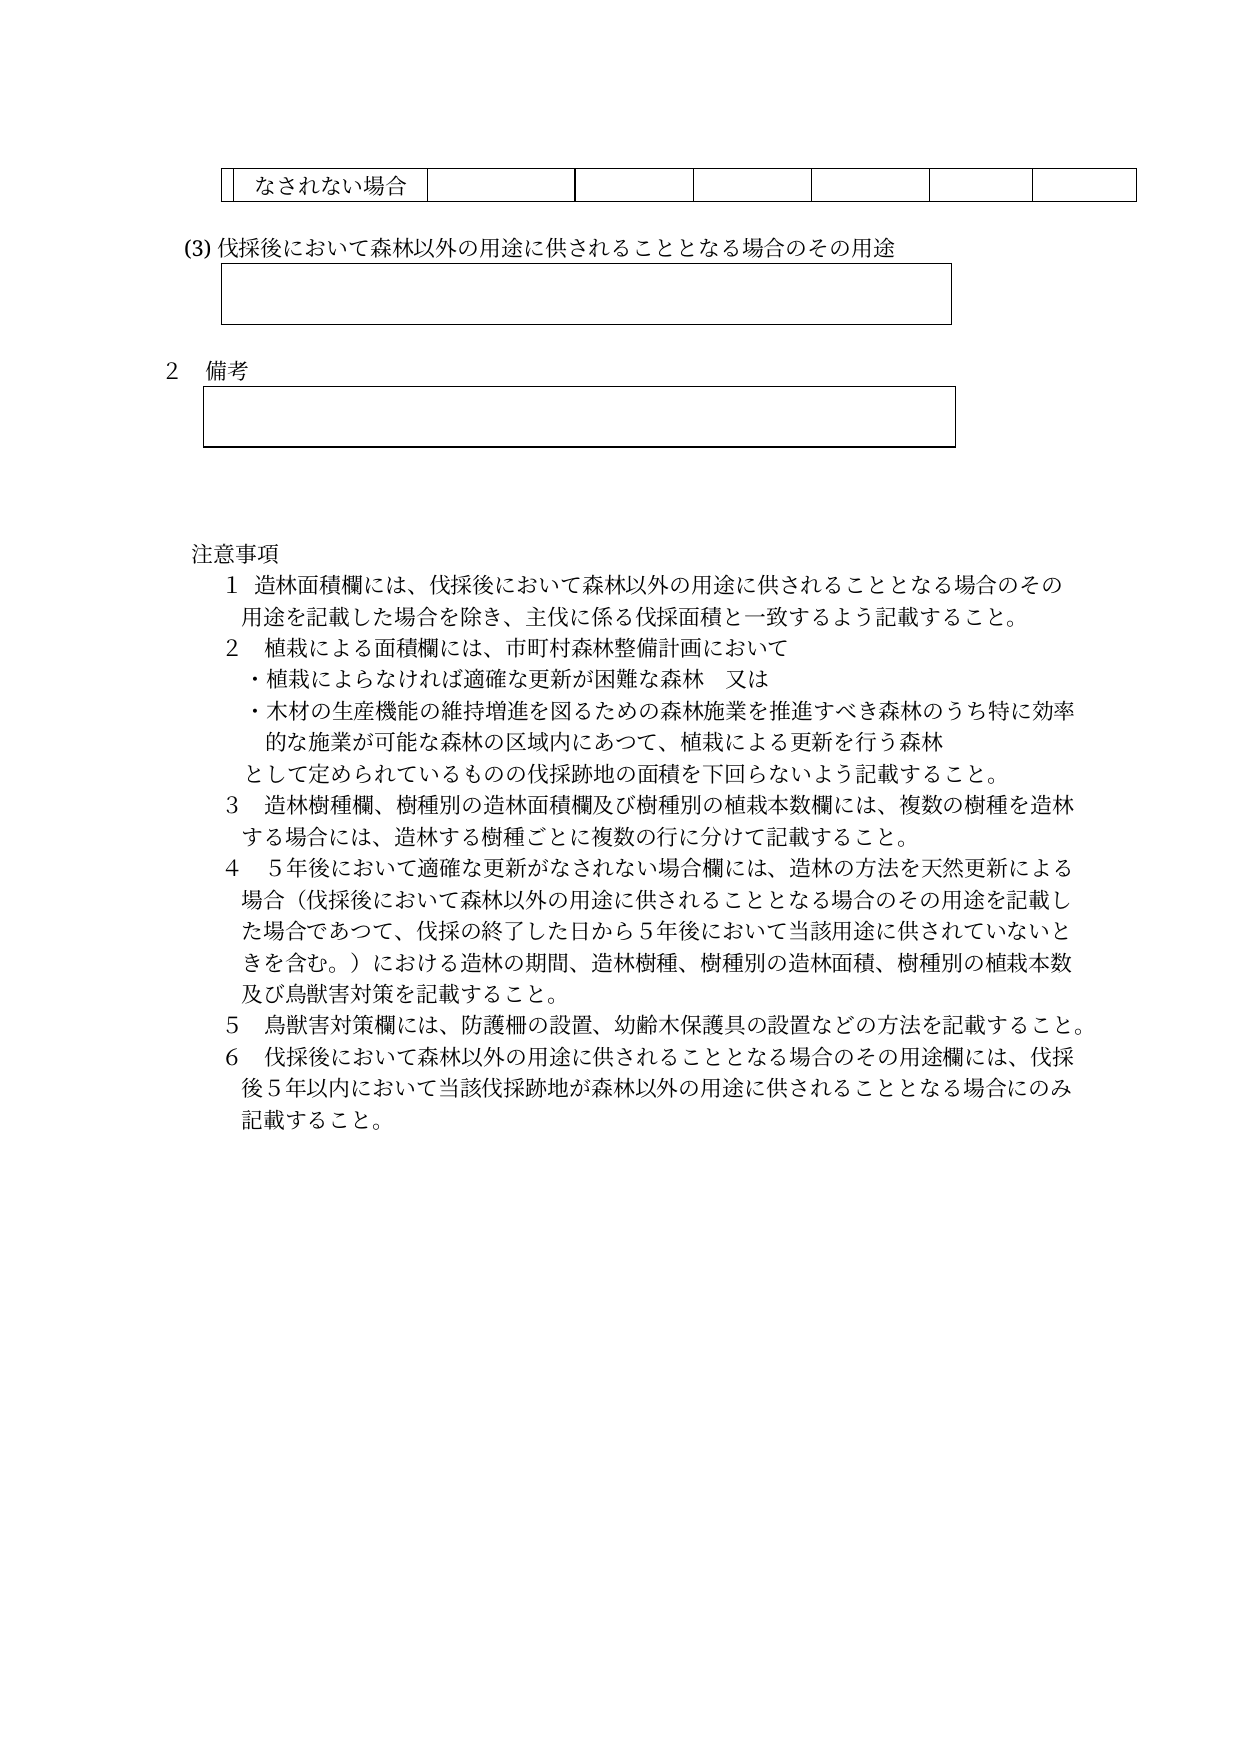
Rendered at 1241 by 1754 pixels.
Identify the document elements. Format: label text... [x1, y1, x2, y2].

table_cell [1033, 169, 1136, 201]
table_cell [576, 169, 693, 201]
text ２ 植栽による面積欄には、市町村森林整備計画において [221, 631, 1079, 663]
table_header [204, 387, 955, 446]
text ５ 鳥獣害対策欄には、防護柵の設置、幼齢木保護具の設置などの方法を記載すること。 [221, 1009, 1079, 1040]
table_cell [930, 169, 1032, 201]
text (3) 伐採後において森林以外の用途に供されることとなる場合のその用途 [162, 231, 1079, 263]
text ・木材の生産機能の維持増進を図るための森林施業を推進すべき森林のうち特に効率的な施業が可能な森林の区域内にあつて、植栽による更新を行う森林 [244, 694, 1079, 757]
text ２ 備考 [162, 354, 1079, 386]
table_cell [694, 169, 811, 201]
table_cell [812, 169, 929, 201]
table_cell [428, 169, 574, 201]
text 注意事項 [191, 537, 1079, 568]
text ４ ５年後において適確な更新がなされない場合欄には、造林の方法を天然更新による場合（伐採後において森林以外の用途に供されることとなる場合のその用途を記載した場合であつて、伐採の終了した日から５年後において当該用途に供されていないときを含む。）における造林の期間、造林樹種、樹種別の造林面積、樹種別の植栽本数及び鳥獣害対策を記載すること。 [221, 851, 1079, 1009]
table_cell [234, 169, 427, 201]
table_header [222, 264, 951, 323]
text として定められているものの伐採跡地の面積を下回らないよう記載すること。 [221, 757, 1079, 788]
table_cell [222, 169, 233, 201]
text ・植栽によらなければ適確な更新が困難な森林 又は [244, 663, 1079, 694]
text ６ 伐採後において森林以外の用途に供されることとなる場合のその用途欄には、伐採後５年以内において当該伐採跡地が森林以外の用途に供されることとなる場合にのみ記載すること。 [221, 1040, 1079, 1134]
text ３ 造林樹種欄、樹種別の造林面積欄及び樹種別の植栽本数欄には、複数の樹種を造林する場合には、造林する樹種ごとに複数の行に分けて記載すること。 [221, 788, 1079, 851]
text １ 造林面積欄には、伐採後において森林以外の用途に供されることとなる場合のその用途を記載した場合を除き、主伐に係る伐採面積と一致するよう記載すること。 [221, 568, 1079, 631]
